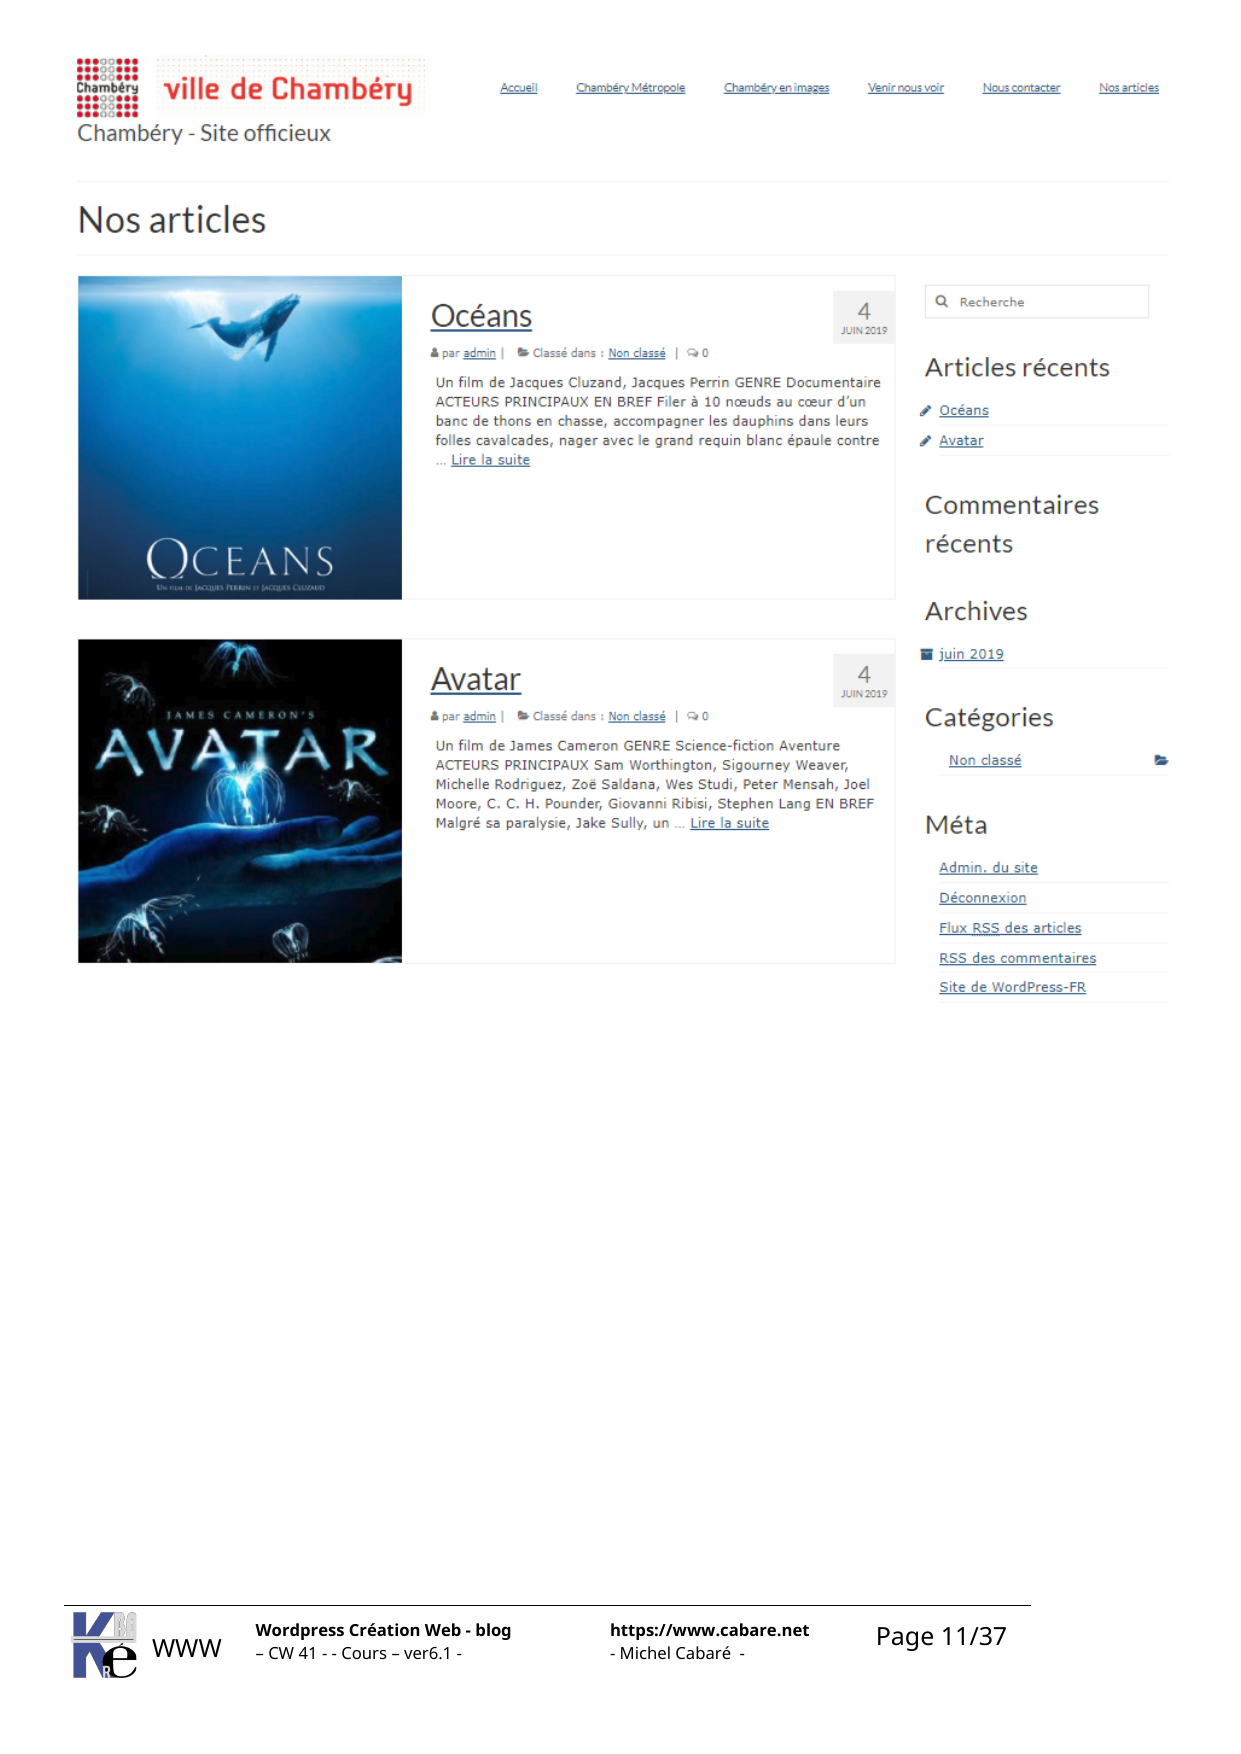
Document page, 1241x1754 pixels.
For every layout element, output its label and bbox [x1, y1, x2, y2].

picture [70, 47, 1170, 1004]
picture [70, 1612, 137, 1678]
